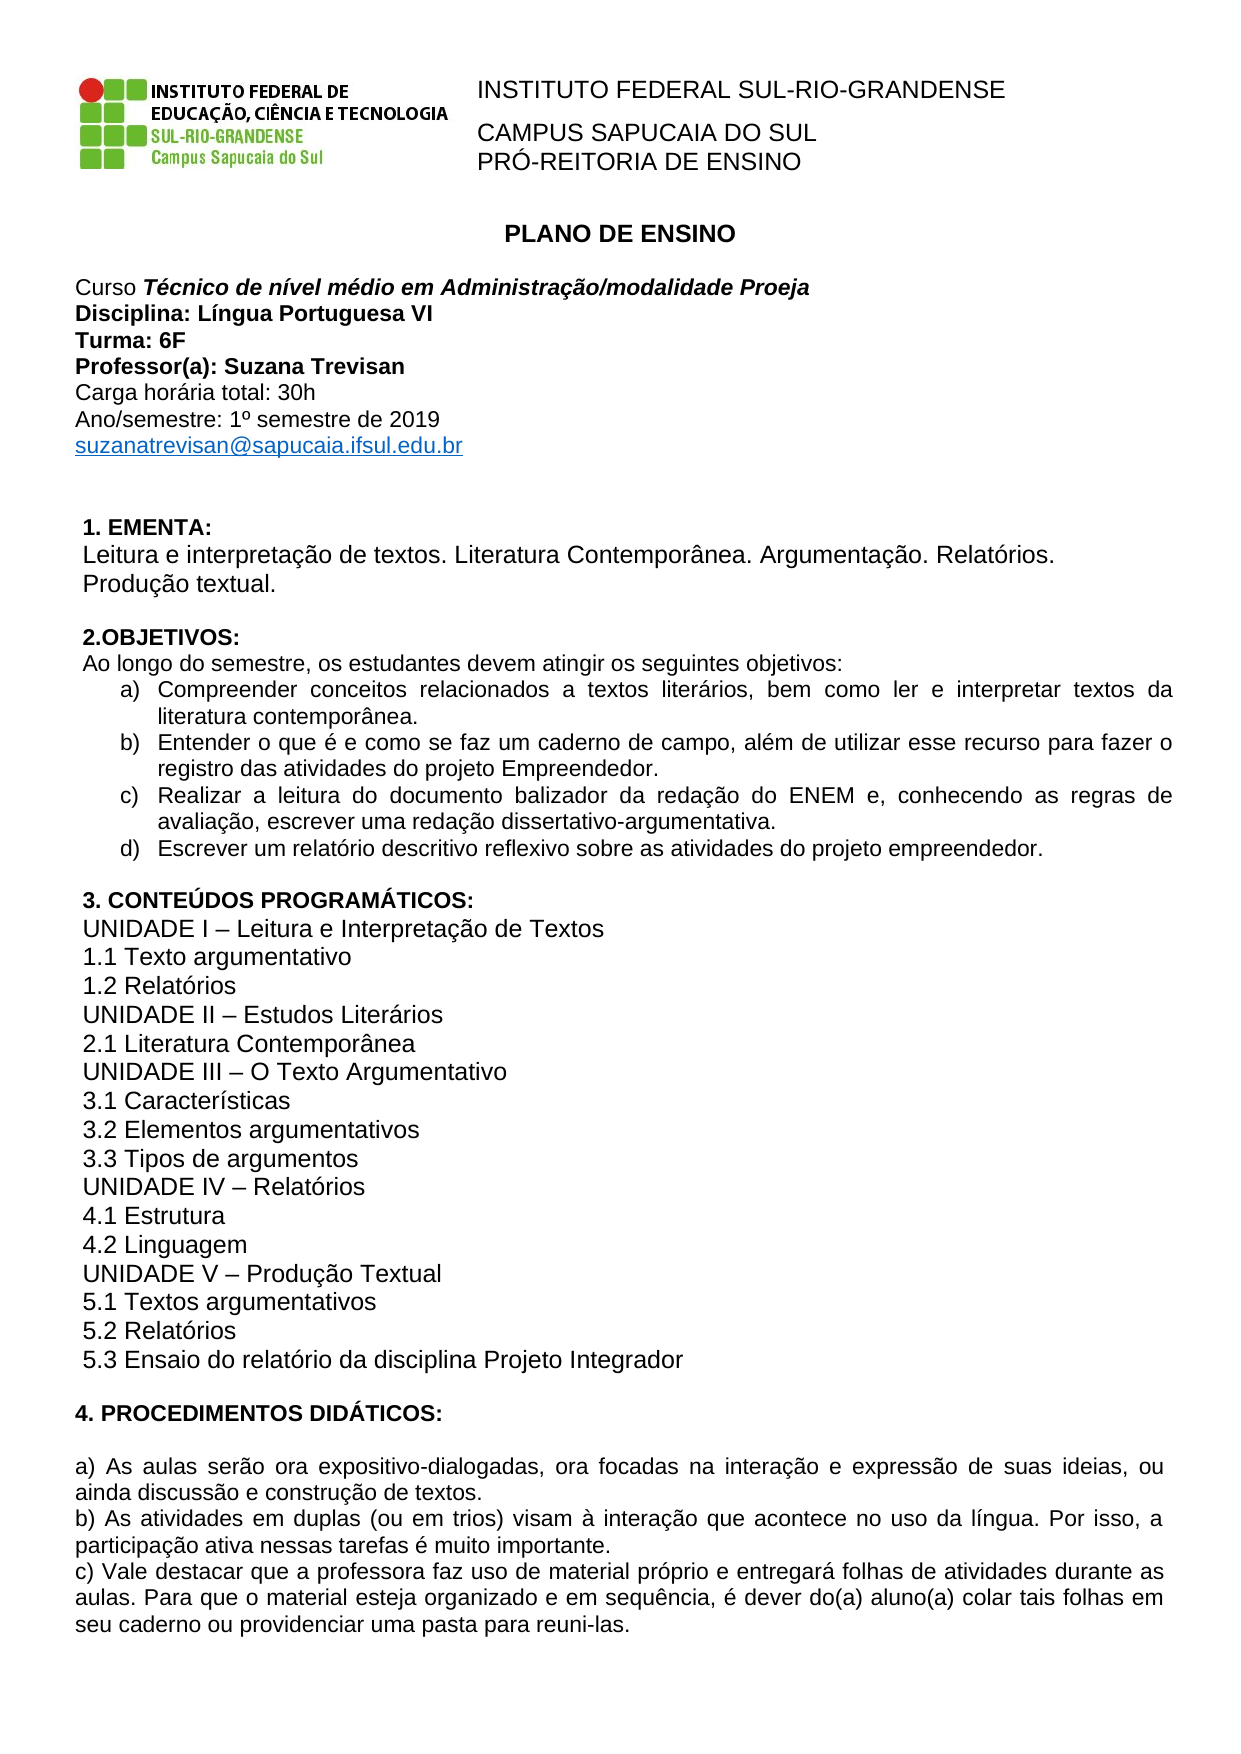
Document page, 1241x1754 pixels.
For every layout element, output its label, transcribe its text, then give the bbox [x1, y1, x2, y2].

table_header 1. EMENTA: Leitura e interpretação de textos. Literatura Contemporânea. Argumentação. Relatórios. Produção textual. [75, 514, 1170, 597]
text 4. PROCEDIMENTOS DIDÁTICOS: [75, 1400, 1165, 1426]
table_header 3. CONTEÚDOS PROGRAMÁTICOS: UNIDADE I – Leitura e Interpretação de Textos 1.1 Texto argumentativo 1.2 Relatórios UNIDADE II – Estudos Literários 2.1 Literatura Contemporânea UNIDADE III – O Texto Argumentativo 3.1 Características 3.2 Elementos argumentativos 3.3 Tipos de argumentos UNIDADE IV – Relatórios 4.1 Estrutura 4.2 Linguagem UNIDADE V – Produção Textual 5.1 Textos argumentativos 5.2 Relatórios 5.3 Ensaio do relatório da disciplina Projeto Integrador [75, 887, 1182, 1400]
text b) As atividades em duplas (ou em trios) visam à interação que acontece no uso da língua. Por isso, a participação ativa nessas tarefas é muito importante. [75, 1505, 1165, 1558]
text PLANO DE ENSINO [75, 219, 1165, 247]
subtitle Disciplina: Língua Portuguesa VI [75, 300, 1165, 327]
text c) Vale destacar que a professora faz uso de material próprio e entregará folhas de atividades durante as aulas. Para que o material esteja organizado e em sequência, é dever do(a) aluno(a) colar tais folhas em seu caderno ou providenciar uma pasta para reuni-las. [75, 1558, 1165, 1637]
text PRÓ-REITORIA DE ENSINO [75, 147, 1165, 176]
table_header 2.OBJETIVOS: Ao longo do semestre, os estudantes devem atingir os seguintes objetivos: Compreender conceitos relacionados a textos literários, bem como ler e interpretar textos da literatura contemporânea. Entender o que é e como se faz um caderno de campo, além de utilizar esse recurso para fazer o registro das atividades do projeto Empreendedor. Realizar a leitura do documento balizador da redação do ENEM e, conhecendo as regras de avaliação, escrever uma redação dissertativo-argumentativa. Escrever um relatório descritivo reflexivo sobre as atividades do projeto empreendedor. [75, 624, 1182, 861]
text Curso Técnico de nível médio em Administração/modalidade Proeja [75, 274, 1165, 300]
text Ano/semestre: 1º semestre de 2019 [75, 406, 1165, 432]
picture [74, 75, 459, 169]
text Carga horária total: 30h [75, 379, 1165, 406]
text INSTITUTO FEDERAL SUL-RIO-GRANDENSE [459, 75, 1165, 104]
subtitle Turma: 6F [75, 327, 1165, 353]
text suzanatrevisan@sapucaia.ifsul.edu.br [75, 432, 1165, 458]
subtitle Professor(a): Suzana Trevisan [75, 353, 1165, 379]
text a) As aulas serão ora expositivo-dialogadas, ora focadas na interação e expressão de suas ideias, ou ainda discussão e construção de textos. [75, 1453, 1165, 1505]
subtitle CAMPUS SAPUCAIA DO SUL [459, 118, 1165, 147]
